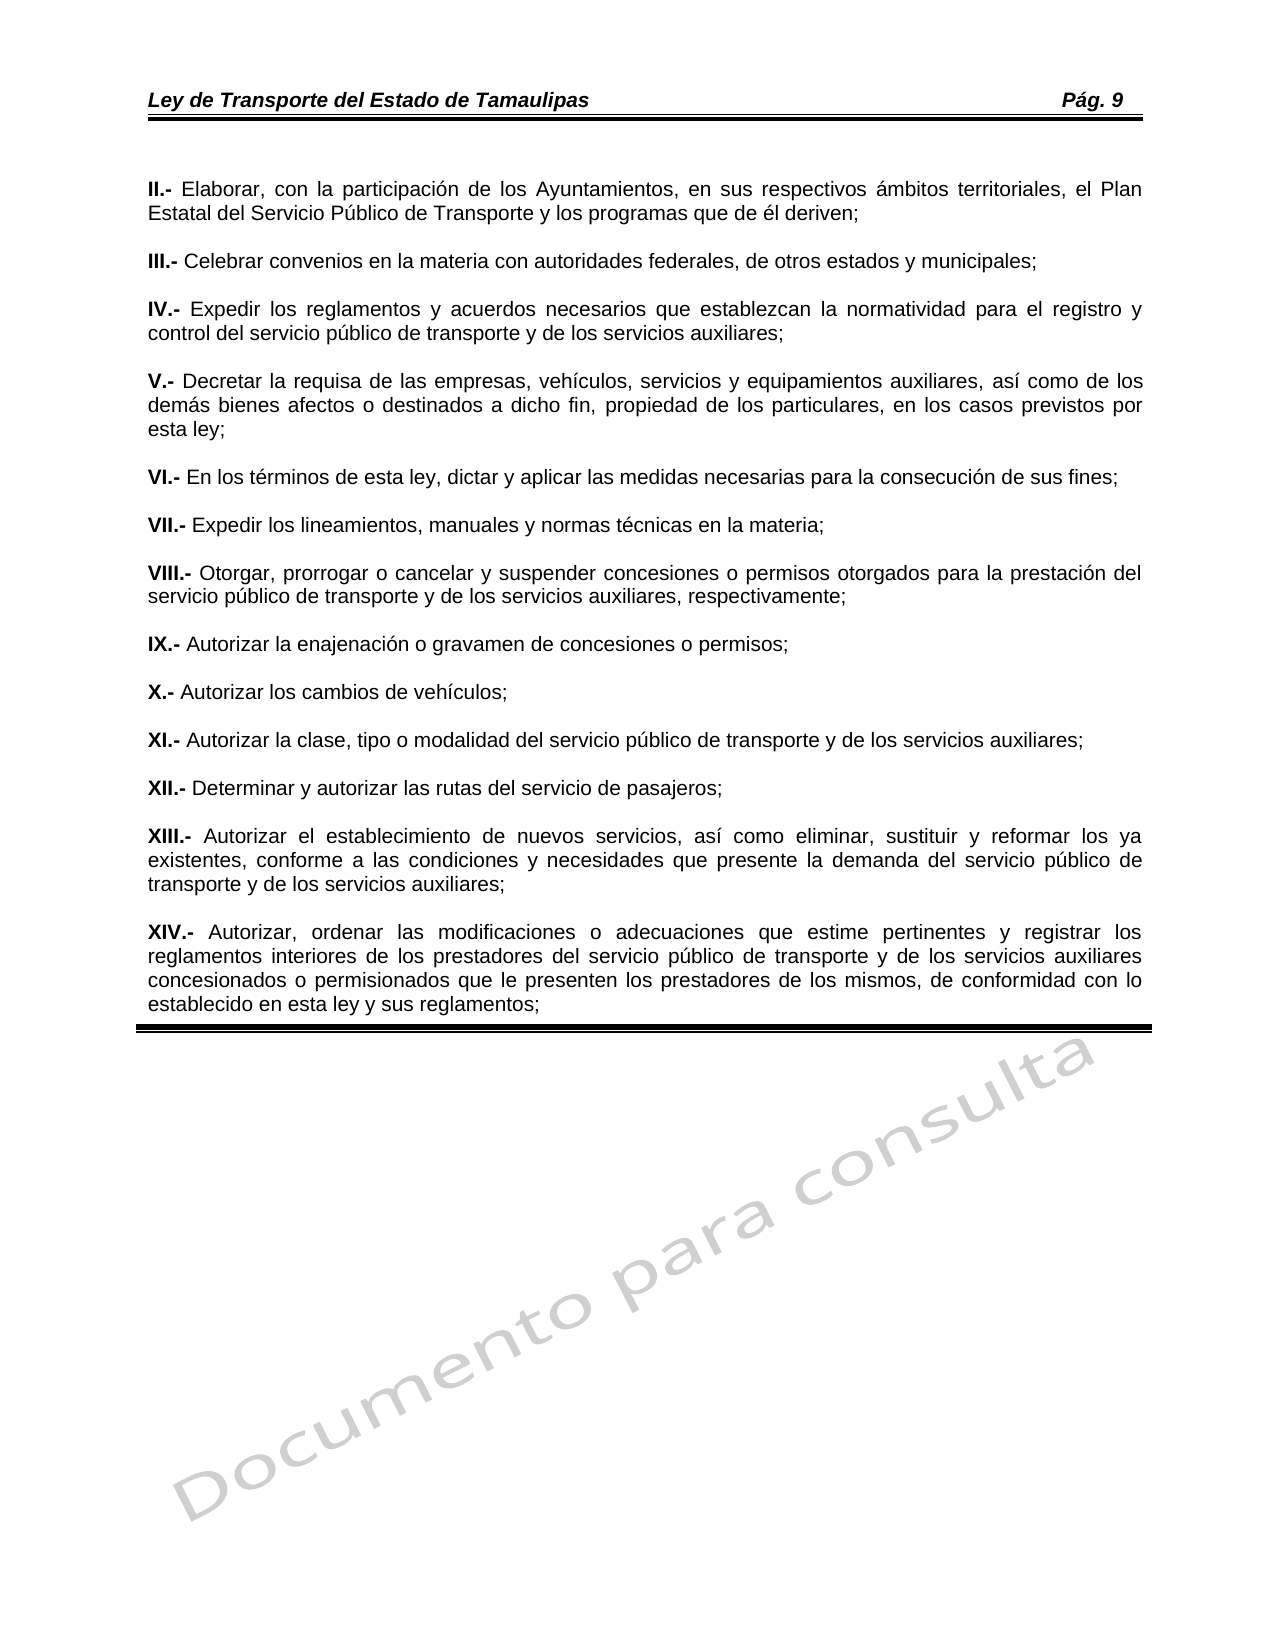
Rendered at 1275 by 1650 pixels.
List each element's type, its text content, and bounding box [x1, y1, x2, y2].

text VIII.- Otorgar, prorrogar o cancelar y suspender concesiones o permisos otorgados para la prestación del servicio público de transporte y de los servicios auxiliares, respectivamente; [148, 560, 1143, 608]
text V.- Decretar la requisa de las empresas, vehículos, servicios y equipamientos auxiliares, así como de los demás bienes afectos o destinados a dicho fin, propiedad de los particulares, en los casos previstos por esta ley; [148, 369, 1143, 441]
text X.- Autorizar los cambios de vehículos; [148, 680, 1143, 704]
text XI.- Autorizar la clase, tipo o modalidad del servicio público de transporte y de los servicios auxiliares; [148, 728, 1143, 752]
text XIV.- Autorizar, ordenar las modificaciones o adecuaciones que estime pertinentes y registrar los reglamentos interiores de los prestadores del servicio público de transporte y de los servicios auxiliares concesionados o permisionados que le presenten los prestadores de los mismos, de conformidad con lo establecido en esta ley y sus reglamentos; [148, 920, 1143, 1016]
text VI.- En los términos de esta ley, dictar y aplicar las medidas necesarias para la consecución de sus fines; [148, 464, 1143, 488]
text II.- Elaborar, con la participación de los Ayuntamientos, en sus respectivos ámbitos territoriales, el Plan Estatal del Servicio Público de Transporte y los programas que de él deriven; [148, 177, 1143, 225]
text XII.- Determinar y autorizar las rutas del servicio de pasajeros; [148, 776, 1143, 800]
text XIII.- Autorizar el establecimiento de nuevos servicios, así como eliminar, sustituir y reformar los ya existentes, conforme a las condiciones y necesidades que presente la demanda del servicio público de transporte y de los servicios auxiliares; [148, 824, 1143, 896]
text VII.- Expedir los lineamientos, manuales y normas técnicas en la materia; [148, 512, 1143, 536]
text IV.- Expedir los reglamentos y acuerdos necesarios que establezcan la normatividad para el registro y control del servicio público de transporte y de los servicios auxiliares; [148, 297, 1143, 345]
text III.- Celebrar convenios en la materia con autoridades federales, de otros estados y municipales; [148, 249, 1143, 273]
text IX.- Autorizar la enajenación o gravamen de concesiones o permisos; [148, 632, 1143, 656]
